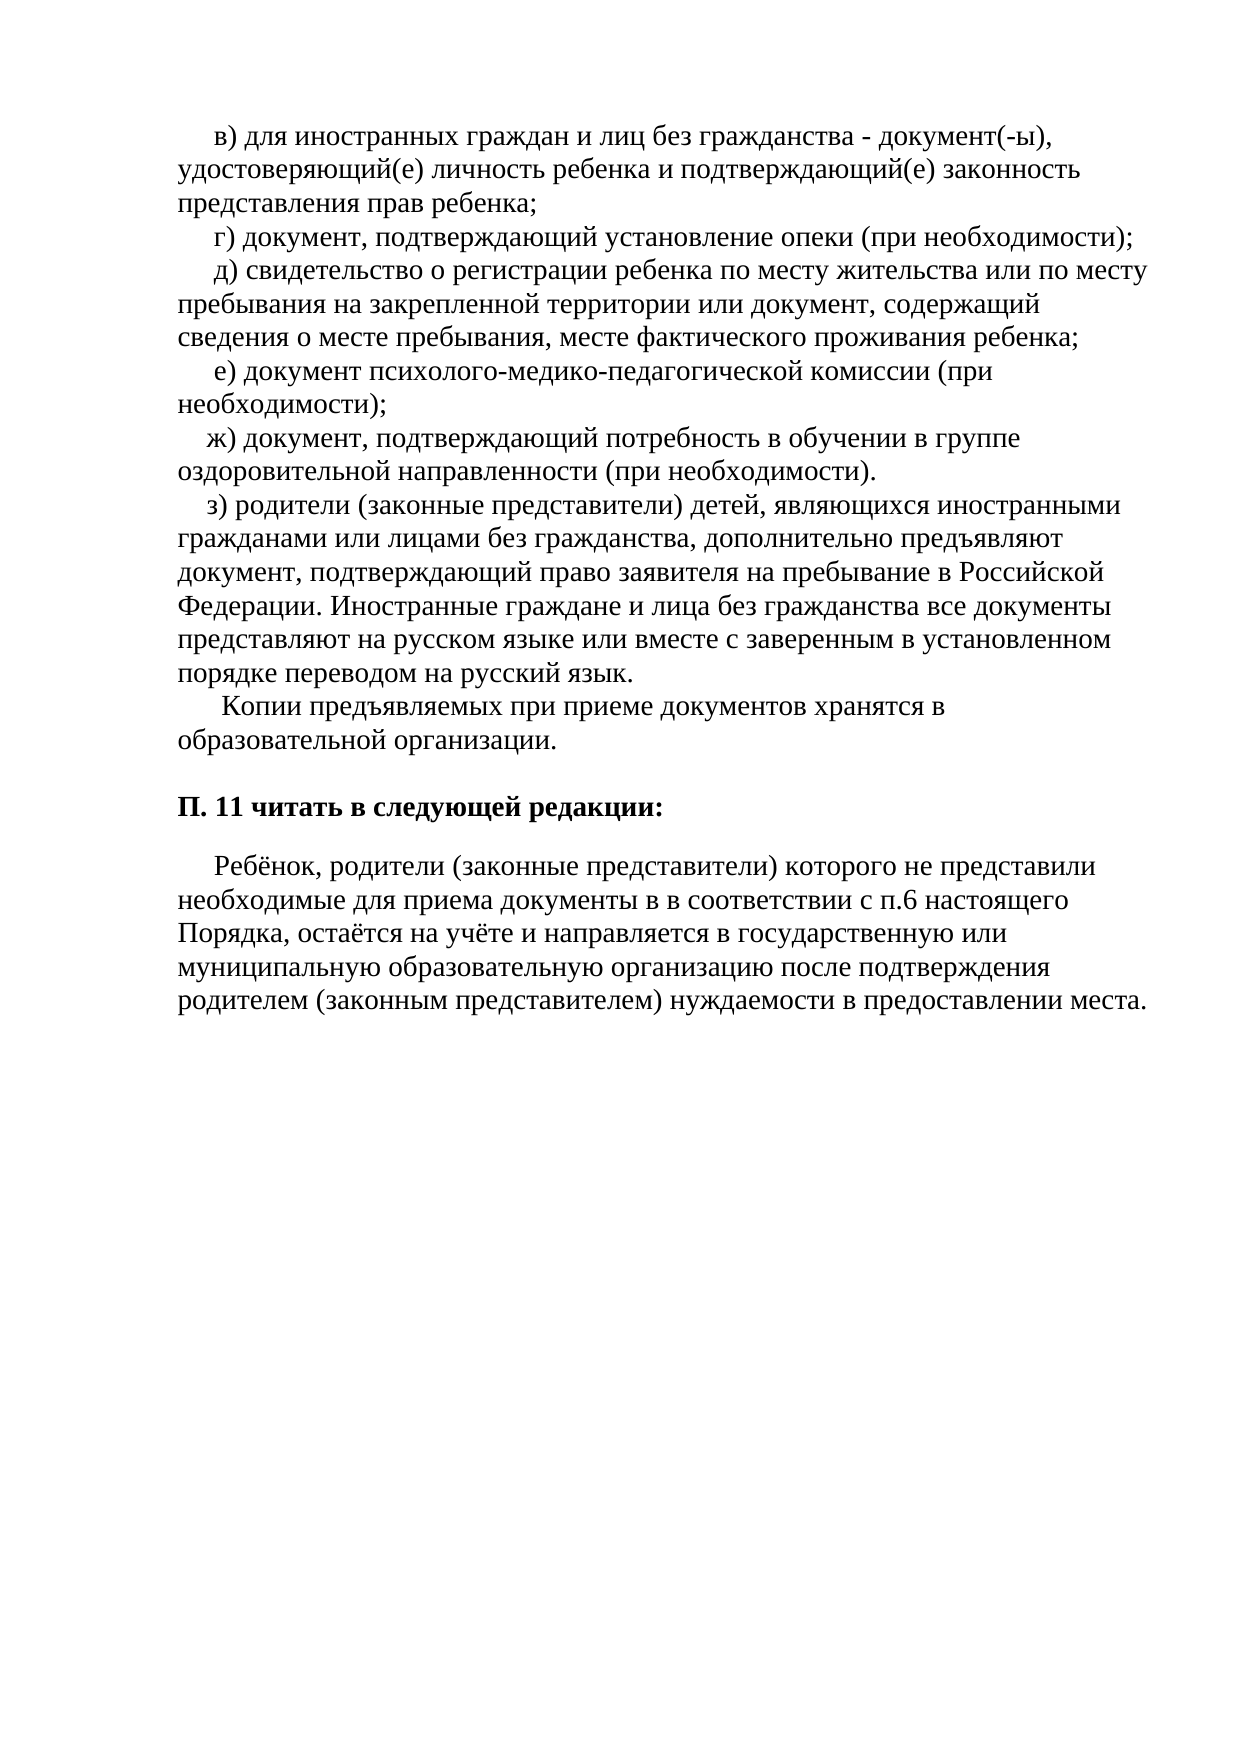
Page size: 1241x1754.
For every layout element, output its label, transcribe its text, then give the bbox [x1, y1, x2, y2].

text П. 11 читать в следующей редакции: [177, 789, 1152, 822]
text е) документ психолого-медико-педагогической комиссии (при необходимости); [177, 353, 1152, 420]
text в) для иностранных граждан и лиц без гражданства - документ(-ы), удостоверяющий(е) личность ребенка и подтверждающий(е) законность представления прав ребенка; [177, 118, 1152, 219]
text д) свидетельство о регистрации ребенка по месту жительства или по месту пребывания на закрепленной территории или документ, содержащий сведения о месте пребывания, месте фактического проживания ребенка; [177, 252, 1152, 353]
text з) родители (законные представители) детей, являющихся иностранными гражданами или лицами без гражданства, дополнительно предъявляют документ, подтверждающий право заявителя на пребывание в Российской Федерации. Иностранные граждане и лица без гражданства все документы представляют на русском языке или вместе с заверенным в установленном порядке переводом на русский язык. [177, 487, 1152, 688]
text ж) документ, подтверждающий потребность в обучении в группе оздоровительной направленности (при необходимости). [177, 420, 1152, 487]
text Копии предъявляемых при приеме документов хранятся в образовательной организации. [177, 688, 1152, 755]
text Ребёнок, родители (законные представители) которого не представили необходимые для приема документы в в соответствии с п.6 настоящего Порядка, остаётся на учёте и направляется в государственную или муниципальную образовательную организацию после подтверждения родителем (законным представителем) нуждаемости в предоставлении места. [177, 848, 1152, 1016]
text г) документ, подтверждающий установление опеки (при необходимости); [177, 219, 1152, 252]
